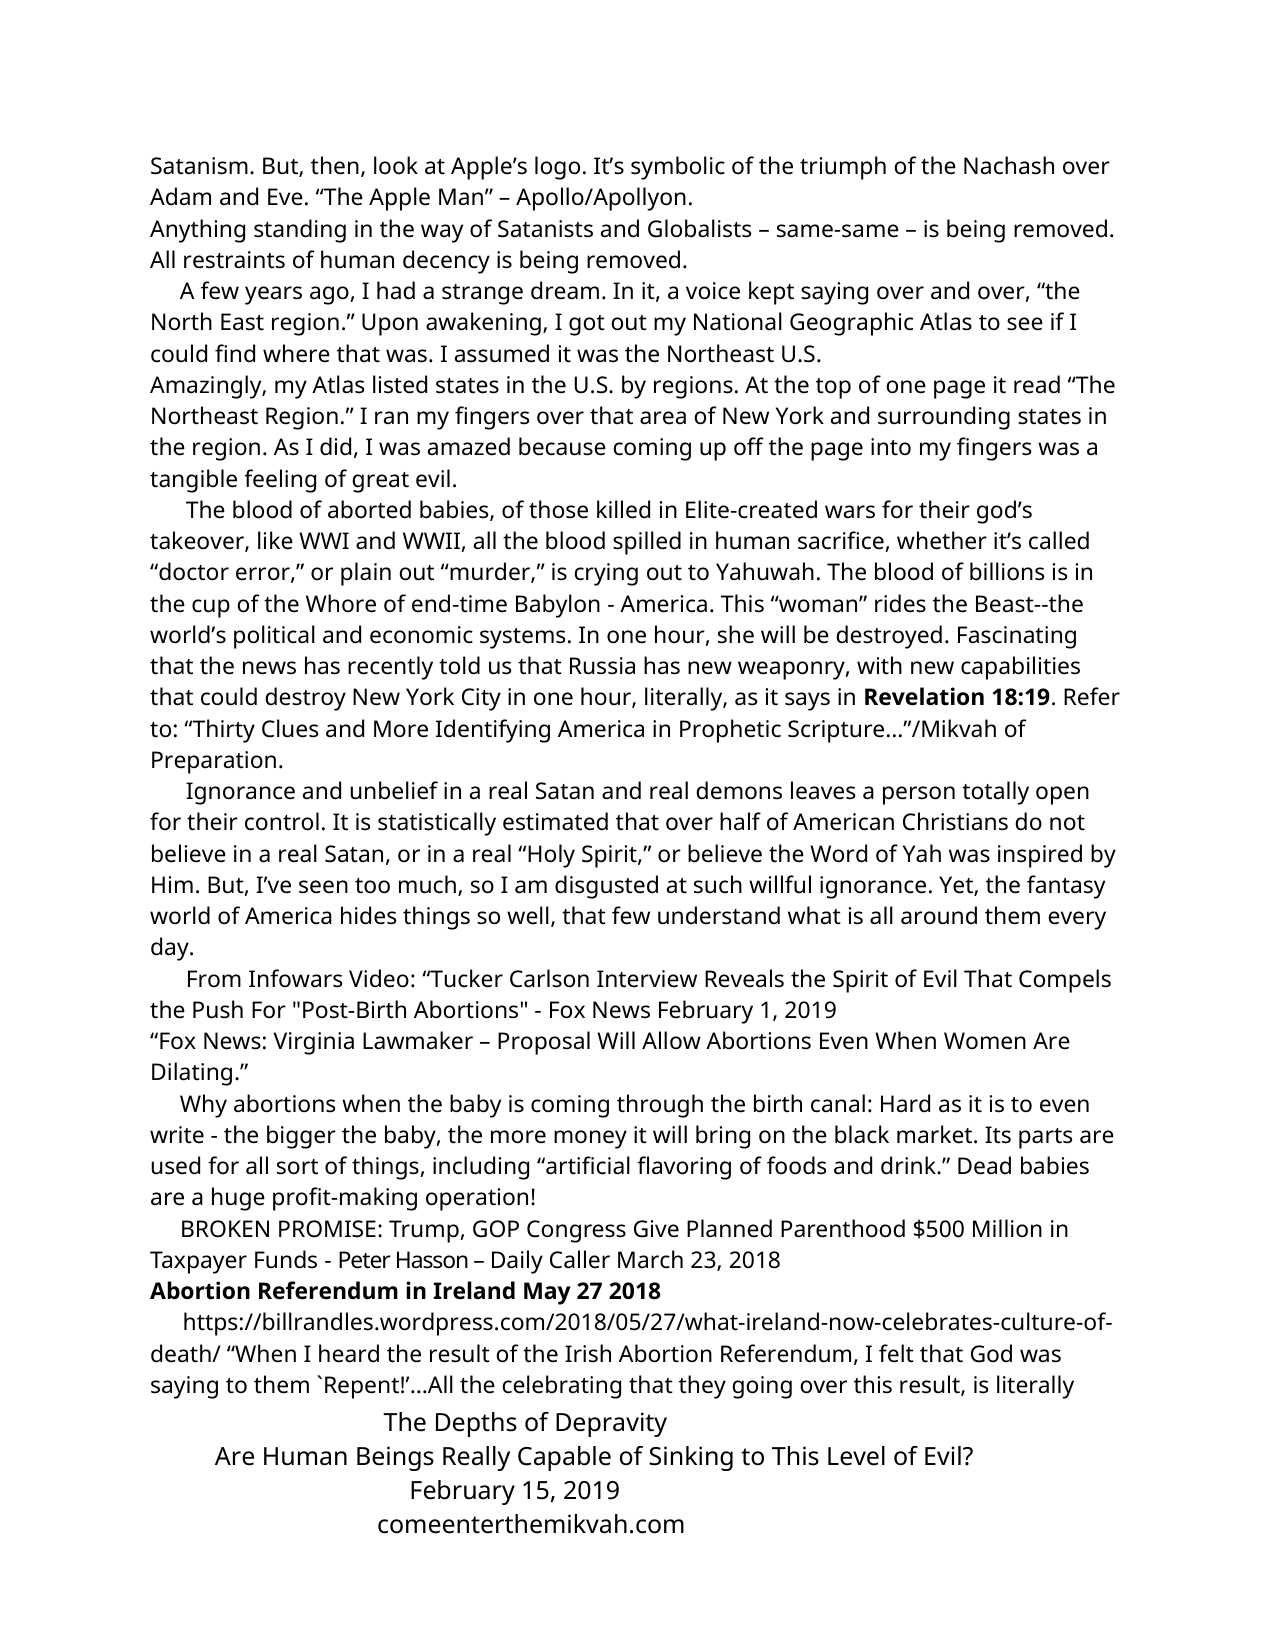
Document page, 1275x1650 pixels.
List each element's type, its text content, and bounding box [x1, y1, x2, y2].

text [150, 150, 1125, 212]
text Amazingly, my Atlas listed states in the U.S. by regions. At the top of one page it read “The Northeast Region.” I ran my fingers over that area of New York and surrounding states in the region. As I did, I was amazed because coming up off the page into my fingers was a tangible feeling of great evil. [150, 369, 1125, 494]
text A few years ago, I had a strange dream. In it, a voice kept saying over and over, “the North East region.” Upon awakening, I got out my National Geographic Atlas to see if I could find where that was. I assumed it was the Northeast U.S. [150, 275, 1125, 369]
text Why abortions when the baby is coming through the birth canal: Hard as it is to even write - the bigger the baby, the more money it will bring on the black market. Its parts are used for all sort of things, including “artificial flavoring of foods and drink.” Dead babies are a huge profit-making operation! [150, 1087, 1125, 1212]
text “Fox News: Virginia Lawmaker – Proposal Will Allow Abortions Even When Women Are Dilating.” [150, 1025, 1125, 1087]
text Ignorance and unbelief in a real Satan and real demons leaves a person totally open for their control. It is statistically estimated that over half of American Christians do not believe in a real Satan, or in a real “Holy Spirit,” or believe the Word of Yah was inspired by Him. But, I’ve seen too much, so I am disgusted at such willful ignorance. Yet, the fantasy world of America hides things so well, that few understand what is all around them every day. [150, 775, 1125, 962]
text The blood of aborted babies, of those killed in Elite-created wars for their god’s takeover, like WWI and WWII, all the blood spilled in human sacrifice, whether it’s called “doctor error,” or plain out “murder,” is crying out to Yahuwah. The blood of billions is in the cup of the Whore of end-time Babylon - America. This “woman” rides the Beast--the world’s political and economic systems. In one hour, she will be destroyed. Fascinating that the news has recently told us that Russia has new weaponry, with new capabilities that could destroy New York City in one hour, literally, as it says in Revelation 18:19. Refer to: “Thirty Clues and More Identifying America in Prophetic Scripture…”/Mikvah of Preparation. [150, 494, 1125, 775]
text BROKEN PROMISE: Trump, GOP Congress Give Planned Parenthood $500 Million in Taxpayer Funds - Peter Hasson – Daily Caller March 23, 2018 [150, 1212, 1125, 1275]
text From Infowars Video: “Tucker Carlson Interview Reveals the Spirit of Evil That Compels the Push For "Post-Birth Abortions" - Fox News February 1, 2019 [150, 962, 1125, 1025]
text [150, 1306, 1125, 1400]
text Anything standing in the way of Satanists and Globalists – same-same – is being removed. All restraints of human decency is being removed. [150, 212, 1125, 275]
text Abortion Referendum in Ireland May 27 2018 [150, 1275, 1125, 1306]
